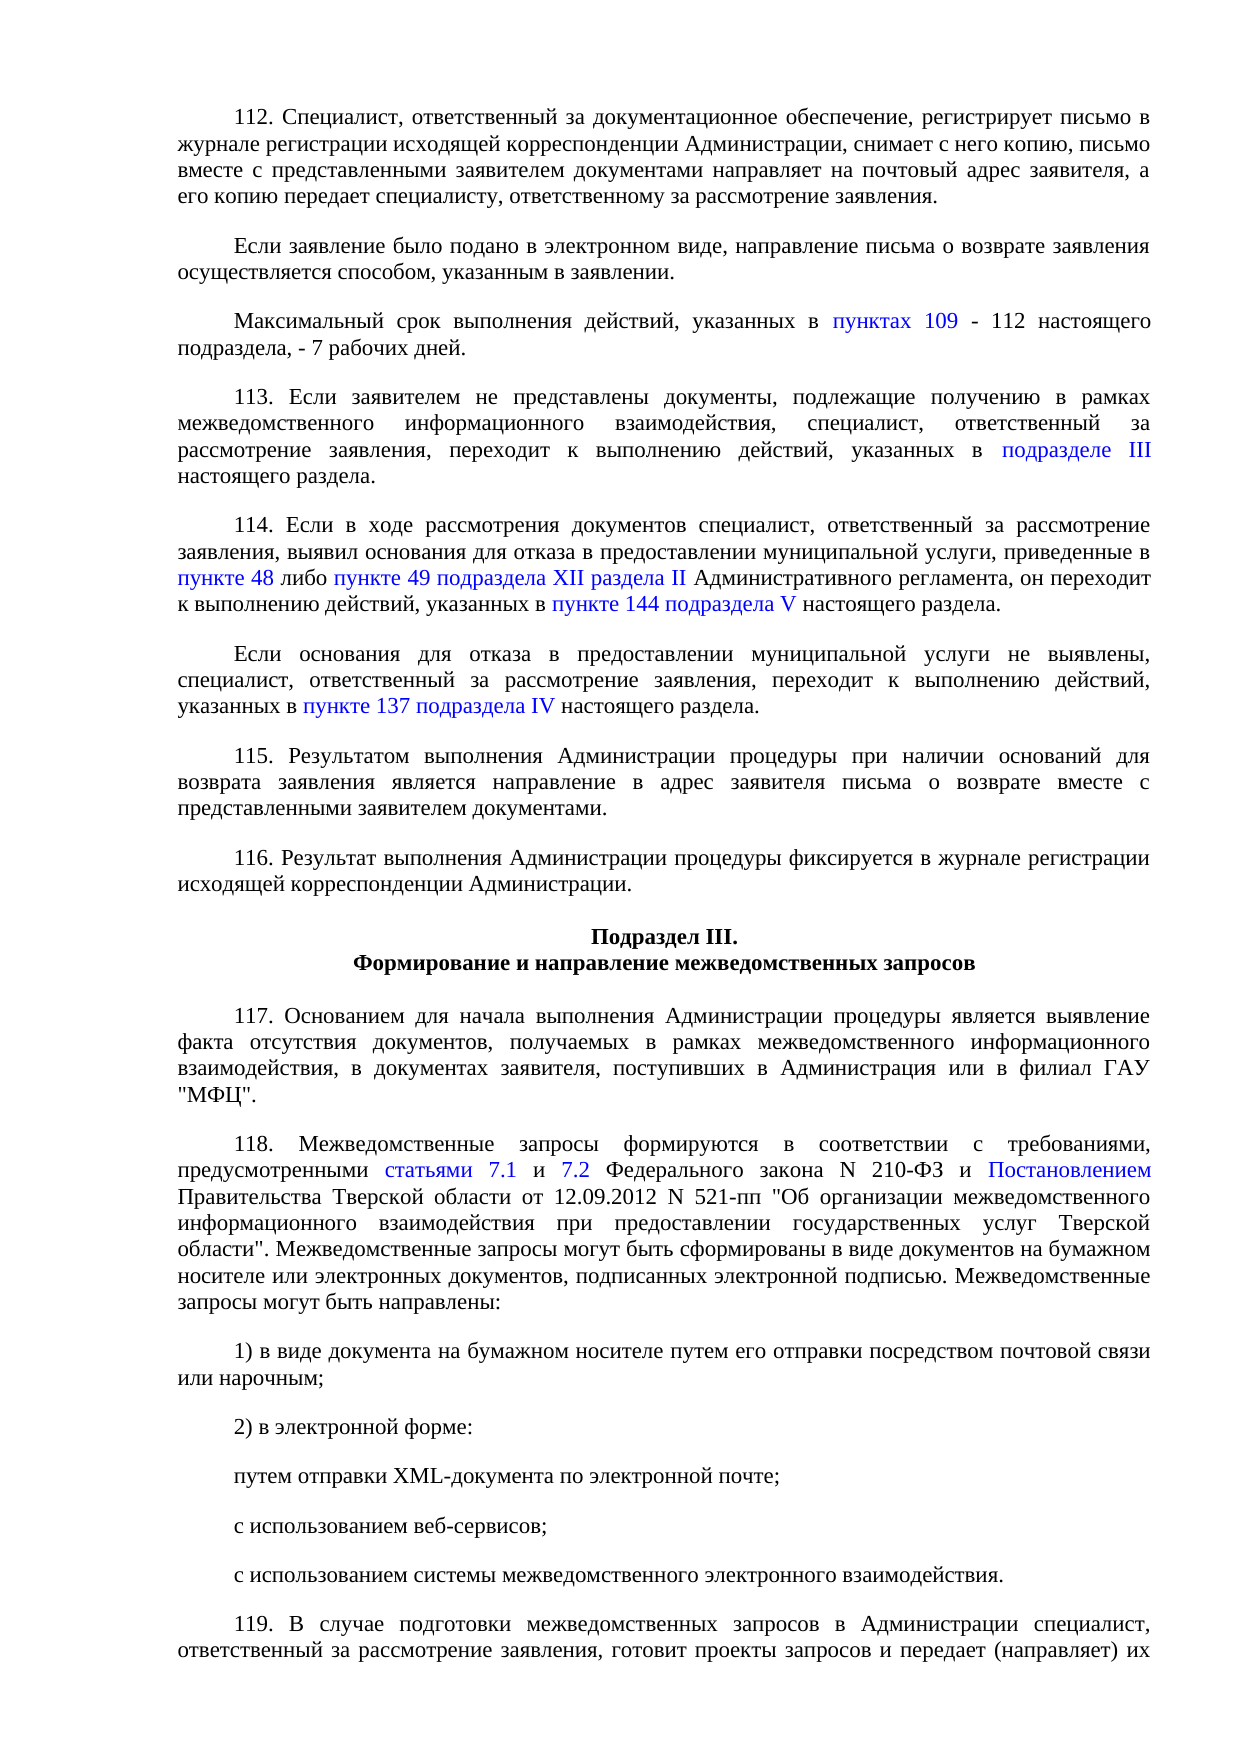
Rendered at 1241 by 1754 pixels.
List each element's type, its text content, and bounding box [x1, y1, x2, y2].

text 1) в виде документа на бумажном носителе путем его отправки посредством почтовой связи или нарочным; [177, 1337, 1152, 1390]
text с использованием веб-сервисов; [177, 1512, 1152, 1538]
text 2) в электронной форме: [177, 1413, 1152, 1439]
text Максимальный срок выполнения действий, указанных в пунктах 109 - 112 настоящего подраздела, - 7 рабочих дней. [177, 307, 1152, 360]
text путем отправки XML-документа по электронной почте; [177, 1462, 1152, 1489]
text 118. Межведомственные запросы формируются в соответствии с требованиями, предусмотренными статьями 7.1 и 7.2 Федерального закона N 210-ФЗ и Постановлением Правительства Тверской области от 12.09.2012 N 521-пп "Об организации межведомственного информационного взаимодействия при предоставлении государственных услуг Тверской области". Межведомственные запросы могут быть сформированы в виде документов на бумажном носителе или электронных документов, подписанных электронной подписью. Межведомственные запросы могут быть направлены: [177, 1130, 1152, 1314]
title Формирование и направление межведомственных запросов [177, 949, 1152, 975]
text 113. Если заявителем не представлены документы, подлежащие получению в рамках межведомственного информационного взаимодействия, специалист, ответственный за рассмотрение заявления, переходит к выполнению действий, указанных в подразделе III настоящего раздела. [177, 383, 1152, 488]
text 112. Специалист, ответственный за документационное обеспечение, регистрирует письмо в журнале регистрации исходящей корреспонденции Администрации, снимает с него копию, письмо вместе с представленными заявителем документами направляет на почтовый адрес заявителя, а его копию передает специалисту, ответственному за рассмотрение заявления. [177, 103, 1152, 209]
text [177, 1610, 1152, 1663]
text 114. Если в ходе рассмотрения документов специалист, ответственный за рассмотрение заявления, выявил основания для отказа в предоставлении муниципальной услуги, приведенные в пункте 48 либо пункте 49 подраздела XII раздела II Административного регламента, он переходит к выполнению действий, указанных в пункте 144 подраздела V настоящего раздела. [177, 511, 1152, 617]
title Подраздел III. [177, 923, 1152, 949]
text 115. Результатом выполнения Администрации процедуры при наличии оснований для возврата заявления является направление в адрес заявителя письма о возврате вместе с представленными заявителем документами. [177, 742, 1152, 821]
text 116. Результат выполнения Администрации процедуры фиксируется в журнале регистрации исходящей корреспонденции Администрации. [177, 844, 1152, 896]
text с использованием системы межведомственного электронного взаимодействия. [177, 1561, 1152, 1587]
text Если заявление было подано в электронном виде, направление письма о возврате заявления осуществляется способом, указанным в заявлении. [177, 232, 1152, 284]
text 117. Основанием для начала выполнения Администрации процедуры является выявление факта отсутствия документов, получаемых в рамках межведомственного информационного взаимодействия, в документах заявителя, поступивших в Администрация или в филиал ГАУ "МФЦ". [177, 1002, 1152, 1107]
text Если основания для отказа в предоставлении муниципальной услуги не выявлены, специалист, ответственный за рассмотрение заявления, переходит к выполнению действий, указанных в пункте 137 подраздела IV настоящего раздела. [177, 640, 1152, 719]
